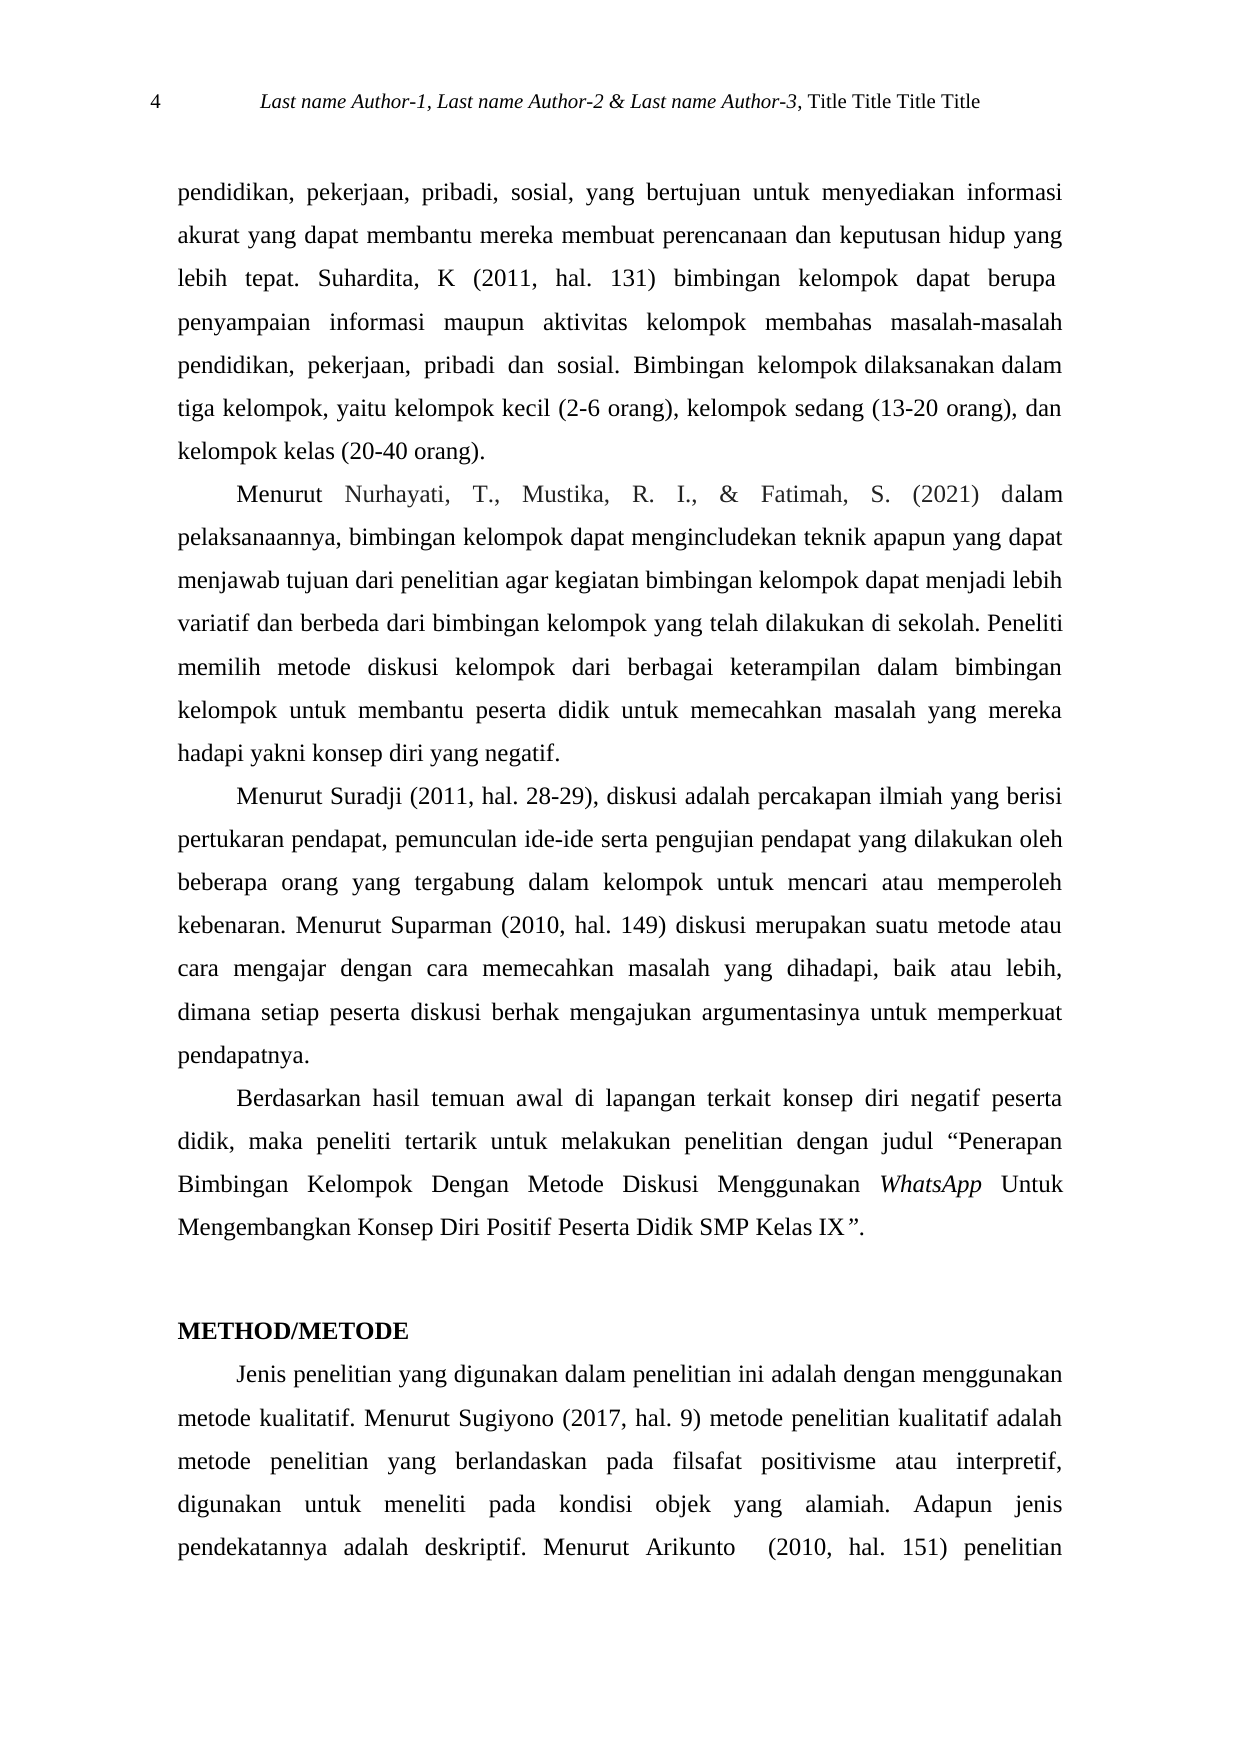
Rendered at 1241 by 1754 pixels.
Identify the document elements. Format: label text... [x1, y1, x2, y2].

text METHOD/METODE [177, 1316, 1063, 1345]
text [177, 177, 1063, 465]
text Menurut Nurhayati, T., Mustika, R. I., & Fatimah, S. (2021) dalam pelaksanaannya, bimbingan kelompok dapat mengincludekan teknik apapun yang dapat menjawab tujuan dari penelitian agar kegiatan bimbingan kelompok dapat menjadi lebih variatif dan berbeda dari bimbingan kelompok yang telah dilakukan di sekolah. Peneliti memilih metode diskusi kelompok dari berbagai keterampilan dalam bimbingan kelompok untuk membantu peserta didik untuk memecahkan masalah yang mereka hadapi yakni konsep diri yang negatif. [177, 479, 1063, 767]
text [177, 1359, 1063, 1561]
text Menurut Suradji (2011, hal. 28-29), diskusi adalah percakapan ilmiah yang berisi pertukaran pendapat, pemunculan ide-ide serta pengujian pendapat yang dilakukan oleh beberapa orang yang tergabung dalam kelompok untuk mencari atau memperoleh kebenaran. Menurut Suparman (2010, hal. 149) diskusi merupakan suatu metode atau cara mengajar dengan cara memecahkan masalah yang dihadapi, baik atau lebih, dimana setiap peserta diskusi berhak mengajukan argumentasinya untuk memperkuat pendapatnya. [177, 781, 1063, 1068]
text Berdasarkan hasil temuan awal di lapangan terkait konsep diri negatif peserta didik, maka peneliti tertarik untuk melakukan penelitian dengan judul “Penerapan Bimbingan Kelompok Dengan Metode Diskusi Menggunakan WhatsApp Untuk Mengembangkan Konsep Diri Positif Peserta Didik SMP Kelas IX”. [177, 1083, 1063, 1241]
